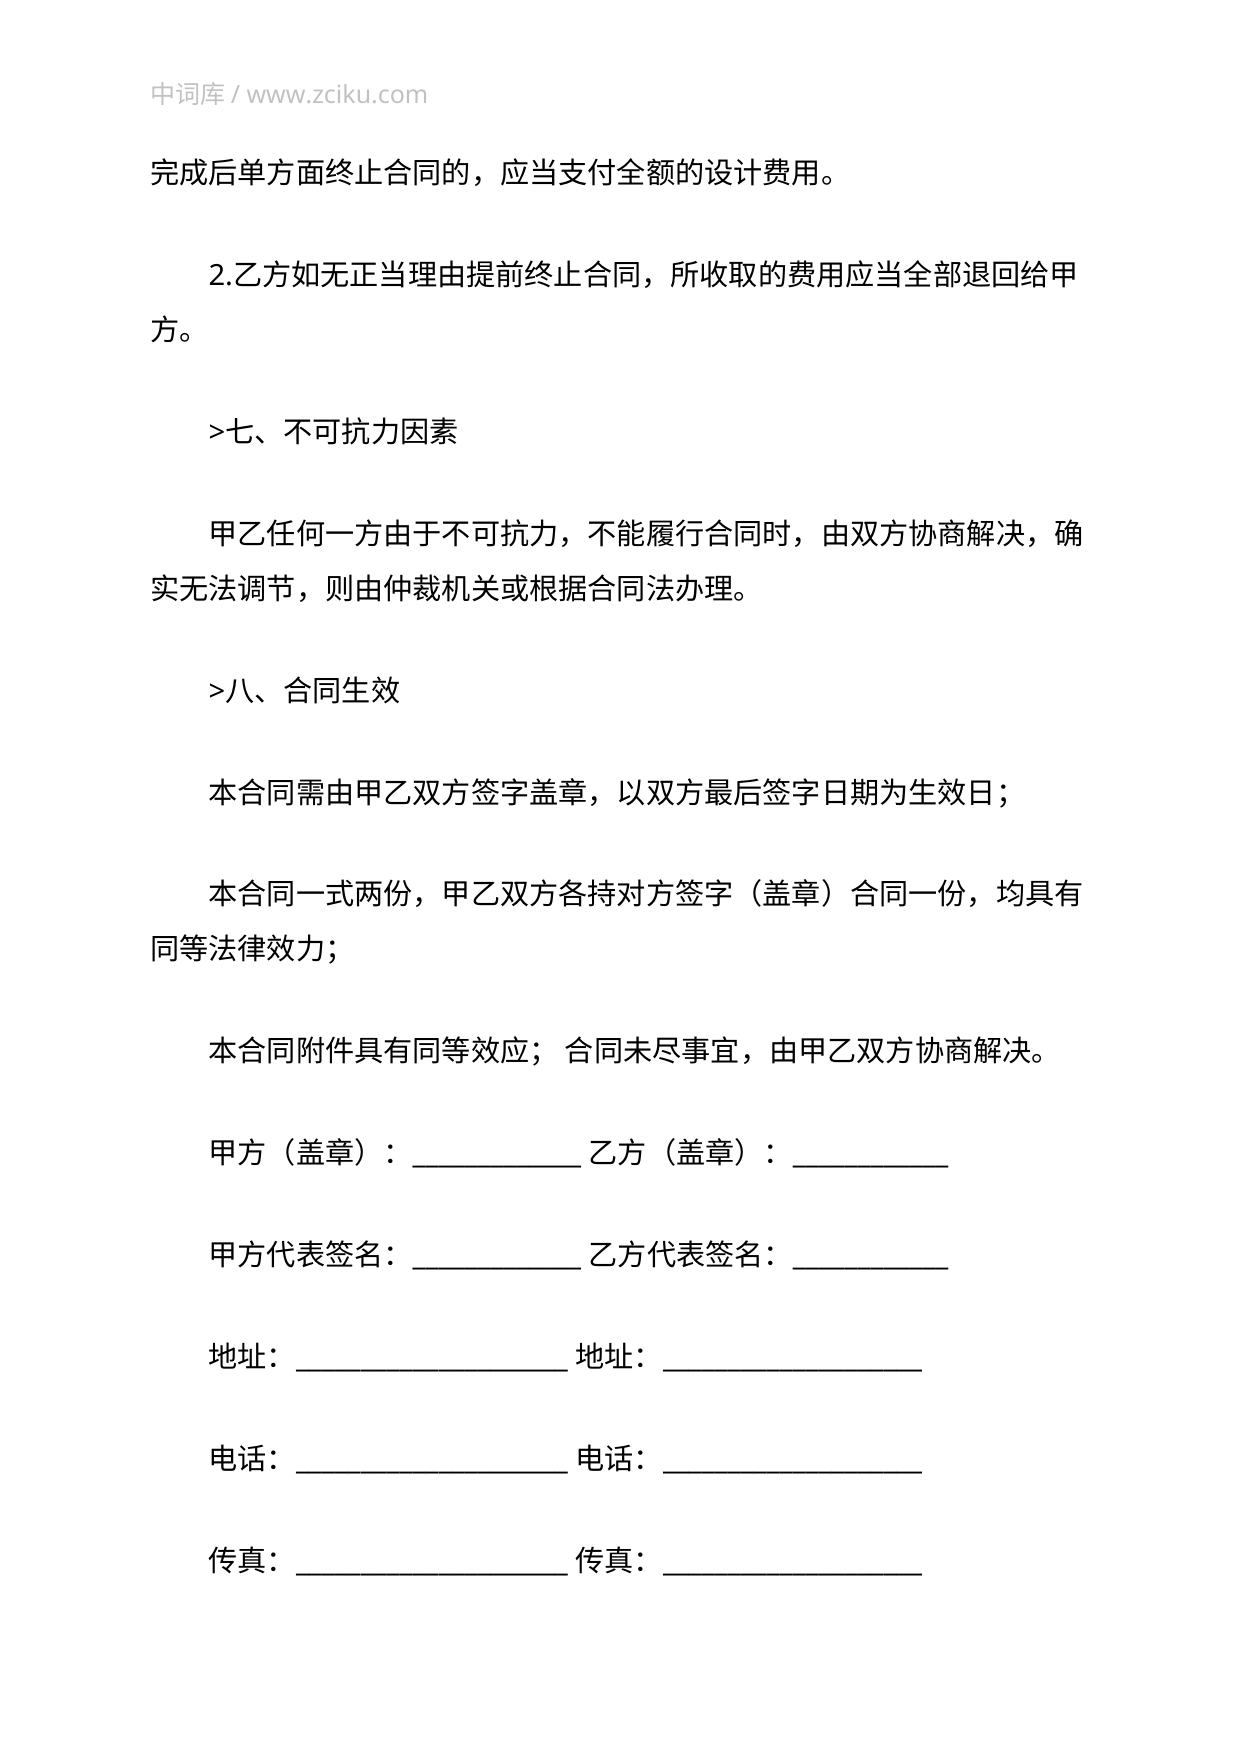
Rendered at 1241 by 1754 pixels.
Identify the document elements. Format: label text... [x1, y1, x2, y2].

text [150, 150, 1090, 192]
text 本合同需由甲乙双方签字盖章，以双方最后签字日期为生效日； [150, 769, 1090, 811]
text 本合同一式两份，甲乙双方各持对方签字（盖章）合同一份，均具有同等法律效力； [150, 871, 1090, 968]
text >七、不可抗力因素 [150, 408, 1090, 451]
text 传真：_____________________ 传真：____________________ [150, 1537, 1090, 1580]
text 甲乙任何一方由于不可抗力，不能履行合同时，由双方协商解决，确实无法调节，则由仲裁机关或根据合同法办理。 [150, 511, 1090, 608]
text 2.乙方如无正当理由提前终止合同，所收取的费用应当全部退回给甲方。 [150, 252, 1090, 349]
text 本合同附件具有同等效应； 合同未尽事宜，由甲乙双方协商解决。 [150, 1028, 1090, 1070]
text 电话：_____________________ 电话：____________________ [150, 1435, 1090, 1478]
text 地址：_____________________ 地址：____________________ [150, 1333, 1090, 1376]
text 甲方代表签名：_____________ 乙方代表签名：____________ [150, 1231, 1090, 1274]
text 甲方（盖章）：_____________ 乙方（盖章）：____________ [150, 1129, 1090, 1172]
text >八、合同生效 [150, 667, 1090, 709]
